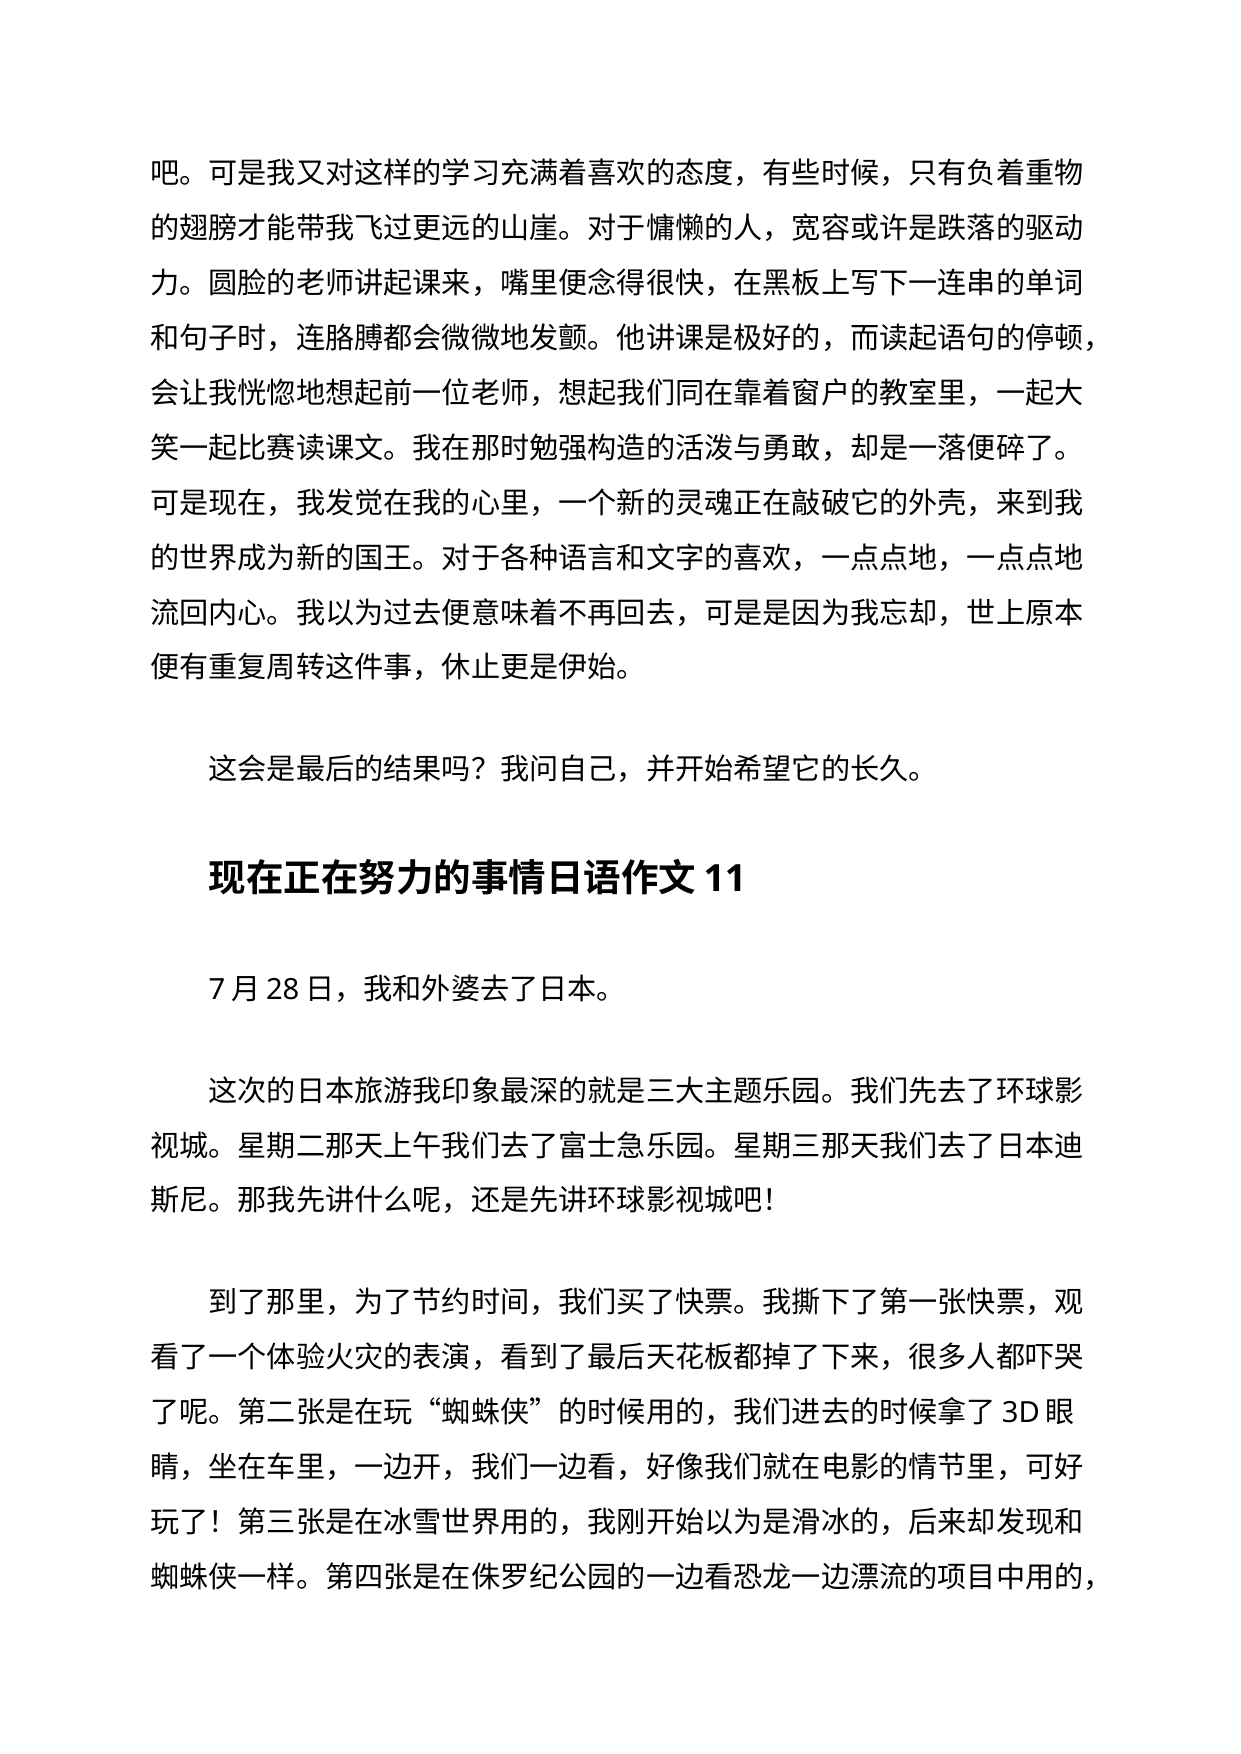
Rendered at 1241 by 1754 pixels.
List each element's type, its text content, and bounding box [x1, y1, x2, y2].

text 这次的日本旅游我印象最深的就是三大主题乐园。我们先去了环球影视城。星期二那天上午我们去了富士急乐园。星期三那天我们去了日本迪斯尼。那我先讲什么呢，还是先讲环球影视城吧！ [150, 1067, 1090, 1219]
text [150, 1279, 1090, 1596]
text 这会是最后的结果吗？我问自己，并开始希望它的长久。 [150, 746, 1090, 788]
text 7月28日，我和外婆去了日本。 [150, 965, 1090, 1008]
text 现在正在努力的事情日语作文11 [150, 848, 1090, 902]
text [150, 150, 1090, 686]
